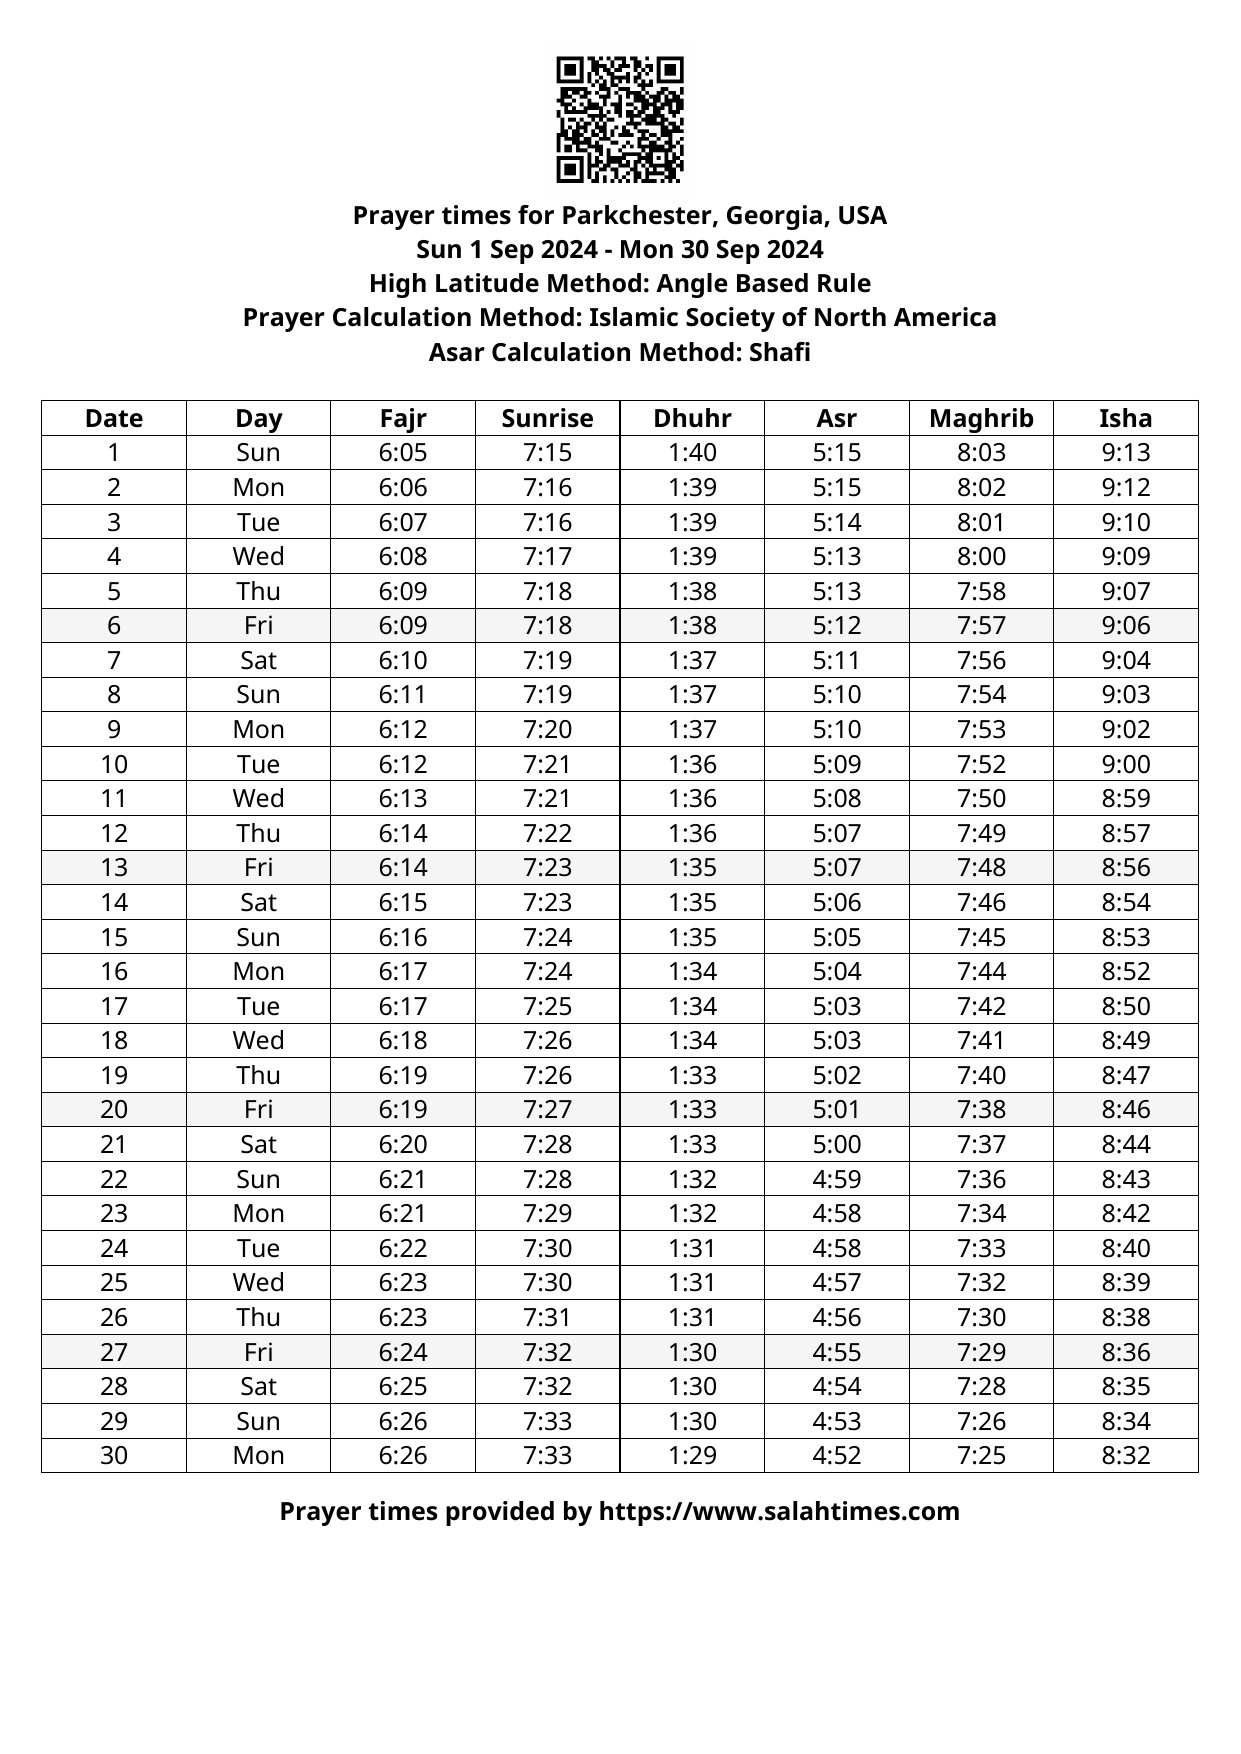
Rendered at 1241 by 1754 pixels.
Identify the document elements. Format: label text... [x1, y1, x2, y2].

table_cell 6:10 [331, 643, 475, 677]
table_cell 8:03 [910, 436, 1053, 469]
table_cell 22 [42, 1162, 186, 1195]
table_cell 8:36 [1054, 1335, 1198, 1368]
table_cell 9:13 [1054, 436, 1198, 469]
text Prayer times for Parkchester, Georgia, USA [42, 198, 1198, 232]
table_cell 10 [42, 747, 186, 780]
table_cell 6:09 [331, 574, 475, 607]
table_cell 7:33 [476, 1439, 619, 1472]
table_cell Thu [187, 1058, 330, 1092]
table_cell 7:44 [910, 954, 1053, 988]
table_cell 6:24 [331, 1335, 475, 1368]
table_cell 4:58 [765, 1231, 909, 1264]
table_cell 7:20 [476, 712, 619, 746]
table_cell 6:19 [331, 1058, 475, 1092]
table_cell 8:42 [1054, 1196, 1198, 1230]
table_cell 7:25 [476, 989, 619, 1022]
text Prayer Calculation Method: Islamic Society of North America [42, 300, 1198, 334]
table_cell 5:06 [765, 885, 909, 919]
table_cell 4:55 [765, 1335, 909, 1368]
table_cell 1:32 [621, 1196, 764, 1230]
table_header Maghrib [910, 401, 1053, 434]
table_cell 7:56 [910, 643, 1053, 677]
text High Latitude Method: Angle Based Rule [42, 266, 1198, 300]
table_cell 5:00 [765, 1127, 909, 1161]
table_cell 6:07 [331, 505, 475, 538]
table_cell 5:09 [765, 747, 909, 780]
table_cell 25 [42, 1266, 186, 1299]
table_cell 7:37 [910, 1127, 1053, 1161]
table_cell 8:32 [1054, 1439, 1198, 1472]
table_cell 7:23 [476, 885, 619, 919]
table_cell 1:30 [621, 1335, 764, 1368]
table_cell 6:12 [331, 747, 475, 780]
table_cell 6:09 [331, 609, 475, 642]
table_cell 14 [42, 885, 186, 919]
table_cell 1:30 [621, 1404, 764, 1437]
table_cell 8:43 [1054, 1162, 1198, 1195]
table_cell 8:59 [1054, 781, 1198, 815]
table_cell 1:39 [621, 539, 764, 573]
table_cell Wed [187, 781, 330, 815]
table_cell 5:11 [765, 643, 909, 677]
table_cell 1:35 [621, 885, 764, 919]
table_cell 7:21 [476, 781, 619, 815]
table_cell 17 [42, 989, 186, 1022]
table_cell 1:31 [621, 1300, 764, 1334]
table_cell Tue [187, 989, 330, 1022]
table_cell 7:25 [910, 1439, 1053, 1472]
table_cell 1:32 [621, 1162, 764, 1195]
table_cell 9:09 [1054, 539, 1198, 573]
table_cell 7:42 [910, 989, 1053, 1022]
table_cell 8:44 [1054, 1127, 1198, 1161]
table_cell 1:34 [621, 989, 764, 1022]
table_cell 7:32 [476, 1369, 619, 1403]
table_cell 1:33 [621, 1127, 764, 1161]
table_cell Mon [187, 954, 330, 988]
table_cell 6:21 [331, 1162, 475, 1195]
table_cell 7:49 [910, 816, 1053, 849]
table_cell Fri [187, 851, 330, 884]
table_cell 5 [42, 574, 186, 607]
table_cell 7:45 [910, 920, 1053, 953]
table_cell 1 [42, 436, 186, 469]
table_cell 7:57 [910, 609, 1053, 642]
table_cell 7:26 [910, 1404, 1053, 1437]
table_cell 6:22 [331, 1231, 475, 1264]
table_cell 8:00 [910, 539, 1053, 573]
table_cell 7:48 [910, 851, 1053, 884]
table_cell 6:16 [331, 920, 475, 953]
table_cell 7:28 [476, 1162, 619, 1195]
table_cell 7:30 [476, 1266, 619, 1299]
table_cell 8:50 [1054, 989, 1198, 1022]
table_cell 7:16 [476, 505, 619, 538]
table_cell Sun [187, 678, 330, 711]
table_cell 7:27 [476, 1093, 619, 1126]
table_cell 27 [42, 1335, 186, 1368]
table_cell 7:29 [476, 1196, 619, 1230]
table_header Fajr [331, 401, 475, 434]
table_cell 5:03 [765, 989, 909, 1022]
table_cell 8:40 [1054, 1231, 1198, 1264]
table_cell 7:24 [476, 920, 619, 953]
table_cell 9:06 [1054, 609, 1198, 642]
table_cell 13 [42, 851, 186, 884]
table_cell Thu [187, 574, 330, 607]
table_cell 7:31 [476, 1300, 619, 1334]
table_cell 1:35 [621, 920, 764, 953]
table_cell 7:30 [910, 1300, 1053, 1334]
table_cell 7:16 [476, 470, 619, 504]
table_cell 7:53 [910, 712, 1053, 746]
table_cell Tue [187, 1231, 330, 1264]
table_cell 7:32 [476, 1335, 619, 1368]
table_cell Tue [187, 505, 330, 538]
table_cell 8:35 [1054, 1369, 1198, 1403]
table_cell 8:01 [910, 505, 1053, 538]
table_cell 5:13 [765, 539, 909, 573]
table_cell 8:57 [1054, 816, 1198, 849]
table_cell Thu [187, 816, 330, 849]
table_cell 1:34 [621, 954, 764, 988]
table_cell 2 [42, 470, 186, 504]
table_cell 29 [42, 1404, 186, 1437]
table_cell 1:40 [621, 436, 764, 469]
table_cell 6:11 [331, 678, 475, 711]
table_cell 6:17 [331, 954, 475, 988]
table_cell 7:41 [910, 1024, 1053, 1057]
text Prayer times provided by https://www.salahtimes.com [42, 1494, 1198, 1528]
table_cell 8:52 [1054, 954, 1198, 988]
table_cell 6:12 [331, 712, 475, 746]
table_cell 28 [42, 1369, 186, 1403]
table_cell Wed [187, 1024, 330, 1057]
table_cell 7:52 [910, 747, 1053, 780]
table_cell 9:10 [1054, 505, 1198, 538]
table_cell 1:36 [621, 747, 764, 780]
table_cell 6 [42, 609, 186, 642]
table_cell 5:02 [765, 1058, 909, 1092]
table_cell 1:36 [621, 816, 764, 849]
table_cell 6:15 [331, 885, 475, 919]
table_cell 6:26 [331, 1439, 475, 1472]
table_cell 6:18 [331, 1024, 475, 1057]
table_cell Tue [187, 747, 330, 780]
table_cell 12 [42, 816, 186, 849]
table_cell 8:39 [1054, 1266, 1198, 1299]
table_cell 7:22 [476, 816, 619, 849]
table_cell 1:36 [621, 781, 764, 815]
table_cell 9:07 [1054, 574, 1198, 607]
table_cell 5:14 [765, 505, 909, 538]
table_cell 1:33 [621, 1093, 764, 1126]
table_cell 1:39 [621, 470, 764, 504]
table_cell 5:12 [765, 609, 909, 642]
table_cell 1:37 [621, 712, 764, 746]
table_cell Sat [187, 1127, 330, 1161]
table_cell 8:38 [1054, 1300, 1198, 1334]
table_cell 6:17 [331, 989, 475, 1022]
table_cell 6:05 [331, 436, 475, 469]
table_cell 8:54 [1054, 885, 1198, 919]
table_cell 1:37 [621, 678, 764, 711]
table_cell 5:15 [765, 436, 909, 469]
table_cell Mon [187, 1196, 330, 1230]
table_cell 7:36 [910, 1162, 1053, 1195]
table_cell 7:33 [476, 1404, 619, 1437]
table_cell 7:58 [910, 574, 1053, 607]
table_cell 20 [42, 1093, 186, 1126]
table_cell 8:46 [1054, 1093, 1198, 1126]
table_cell 3 [42, 505, 186, 538]
table_cell 7:23 [476, 851, 619, 884]
table_cell 9:02 [1054, 712, 1198, 746]
table_cell 6:06 [331, 470, 475, 504]
table_cell Sun [187, 1162, 330, 1195]
table_cell 8 [42, 678, 186, 711]
table_cell 7:18 [476, 574, 619, 607]
table_cell 8:56 [1054, 851, 1198, 884]
table_cell Sat [187, 643, 330, 677]
table_cell 6:14 [331, 851, 475, 884]
table_cell Sun [187, 436, 330, 469]
table_cell 6:25 [331, 1369, 475, 1403]
table_cell 8:34 [1054, 1404, 1198, 1437]
table_cell 4:54 [765, 1369, 909, 1403]
table_cell 23 [42, 1196, 186, 1230]
table_cell 4:56 [765, 1300, 909, 1334]
table_cell Fri [187, 1093, 330, 1126]
table_cell 4 [42, 539, 186, 573]
table_cell Mon [187, 712, 330, 746]
table_cell 7:26 [476, 1024, 619, 1057]
table_cell 7:50 [910, 781, 1053, 815]
table_cell 5:03 [765, 1024, 909, 1057]
table_cell 6:20 [331, 1127, 475, 1161]
table_header Asr [765, 401, 909, 434]
table_cell 18 [42, 1024, 186, 1057]
table_cell 7:29 [910, 1335, 1053, 1368]
table_cell 1:31 [621, 1231, 764, 1264]
table_cell 15 [42, 920, 186, 953]
table_cell 7:46 [910, 885, 1053, 919]
table_cell 1:30 [621, 1369, 764, 1403]
table_cell 7:28 [476, 1127, 619, 1161]
table_cell 6:19 [331, 1093, 475, 1126]
table_cell 6:08 [331, 539, 475, 573]
table_cell 8:49 [1054, 1024, 1198, 1057]
table_cell 9:12 [1054, 470, 1198, 504]
table_cell Thu [187, 1300, 330, 1334]
table_cell Fri [187, 1335, 330, 1368]
table_cell 7:34 [910, 1196, 1053, 1230]
table_cell 5:07 [765, 816, 909, 849]
table_cell 7:40 [910, 1058, 1053, 1092]
table_cell 5:10 [765, 712, 909, 746]
table_cell 9:03 [1054, 678, 1198, 711]
picture [542, 41, 699, 198]
table_cell 19 [42, 1058, 186, 1092]
table_cell 11 [42, 781, 186, 815]
table_cell 8:47 [1054, 1058, 1198, 1092]
table_cell 7:19 [476, 643, 619, 677]
text Asar Calculation Method: Shafi [42, 334, 1198, 368]
table_cell 24 [42, 1231, 186, 1264]
table_cell Fri [187, 609, 330, 642]
table_cell 7:30 [476, 1231, 619, 1264]
table_cell Sun [187, 1404, 330, 1437]
table_cell 7:28 [910, 1369, 1053, 1403]
table_cell 8:53 [1054, 920, 1198, 953]
table_cell 16 [42, 954, 186, 988]
table_cell Sat [187, 1369, 330, 1403]
table_cell 9 [42, 712, 186, 746]
table_cell 7:32 [910, 1266, 1053, 1299]
table_header Sunrise [476, 401, 619, 434]
table_cell 5:05 [765, 920, 909, 953]
table_cell 7:26 [476, 1058, 619, 1092]
table_cell 6:23 [331, 1266, 475, 1299]
table_cell 1:29 [621, 1439, 764, 1472]
table_cell Wed [187, 539, 330, 573]
table_header Dhuhr [621, 401, 764, 434]
table_cell 7:18 [476, 609, 619, 642]
table_cell 5:04 [765, 954, 909, 988]
table_cell 7:21 [476, 747, 619, 780]
table_cell Sun [187, 920, 330, 953]
table_cell 7:38 [910, 1093, 1053, 1126]
table_header Isha [1054, 401, 1198, 434]
table_cell 26 [42, 1300, 186, 1334]
table_cell 4:59 [765, 1162, 909, 1195]
table_cell 1:34 [621, 1024, 764, 1057]
table_cell 7:17 [476, 539, 619, 573]
table_cell 5:10 [765, 678, 909, 711]
table_cell 30 [42, 1439, 186, 1472]
table_cell 1:39 [621, 505, 764, 538]
table_cell 5:13 [765, 574, 909, 607]
table_cell 1:38 [621, 574, 764, 607]
table_header Day [187, 401, 330, 434]
text Sun 1 Sep 2024 - Mon 30 Sep 2024 [42, 232, 1198, 266]
table_cell 5:08 [765, 781, 909, 815]
table_cell 1:35 [621, 851, 764, 884]
table_cell Mon [187, 470, 330, 504]
table_cell Mon [187, 1439, 330, 1472]
table_cell 1:33 [621, 1058, 764, 1092]
table_cell 7 [42, 643, 186, 677]
table_cell 21 [42, 1127, 186, 1161]
table_cell 6:26 [331, 1404, 475, 1437]
table_cell 5:07 [765, 851, 909, 884]
table_cell 6:23 [331, 1300, 475, 1334]
table_cell 6:14 [331, 816, 475, 849]
table_cell 7:15 [476, 436, 619, 469]
table_cell 1:37 [621, 643, 764, 677]
table_cell 9:04 [1054, 643, 1198, 677]
table_cell 6:21 [331, 1196, 475, 1230]
table_header Date [42, 401, 186, 434]
table_cell 4:53 [765, 1404, 909, 1437]
table_cell 5:01 [765, 1093, 909, 1126]
table_cell 7:24 [476, 954, 619, 988]
table_cell Sat [187, 885, 330, 919]
table_cell 1:38 [621, 609, 764, 642]
table_cell 5:15 [765, 470, 909, 504]
table_cell 7:54 [910, 678, 1053, 711]
table_cell 8:02 [910, 470, 1053, 504]
table_cell 4:58 [765, 1196, 909, 1230]
table_cell Wed [187, 1266, 330, 1299]
table_cell 9:00 [1054, 747, 1198, 780]
table_cell 1:31 [621, 1266, 764, 1299]
table_cell 6:13 [331, 781, 475, 815]
table_cell 4:52 [765, 1439, 909, 1472]
table_cell 7:19 [476, 678, 619, 711]
table_cell 7:33 [910, 1231, 1053, 1264]
table_cell 4:57 [765, 1266, 909, 1299]
